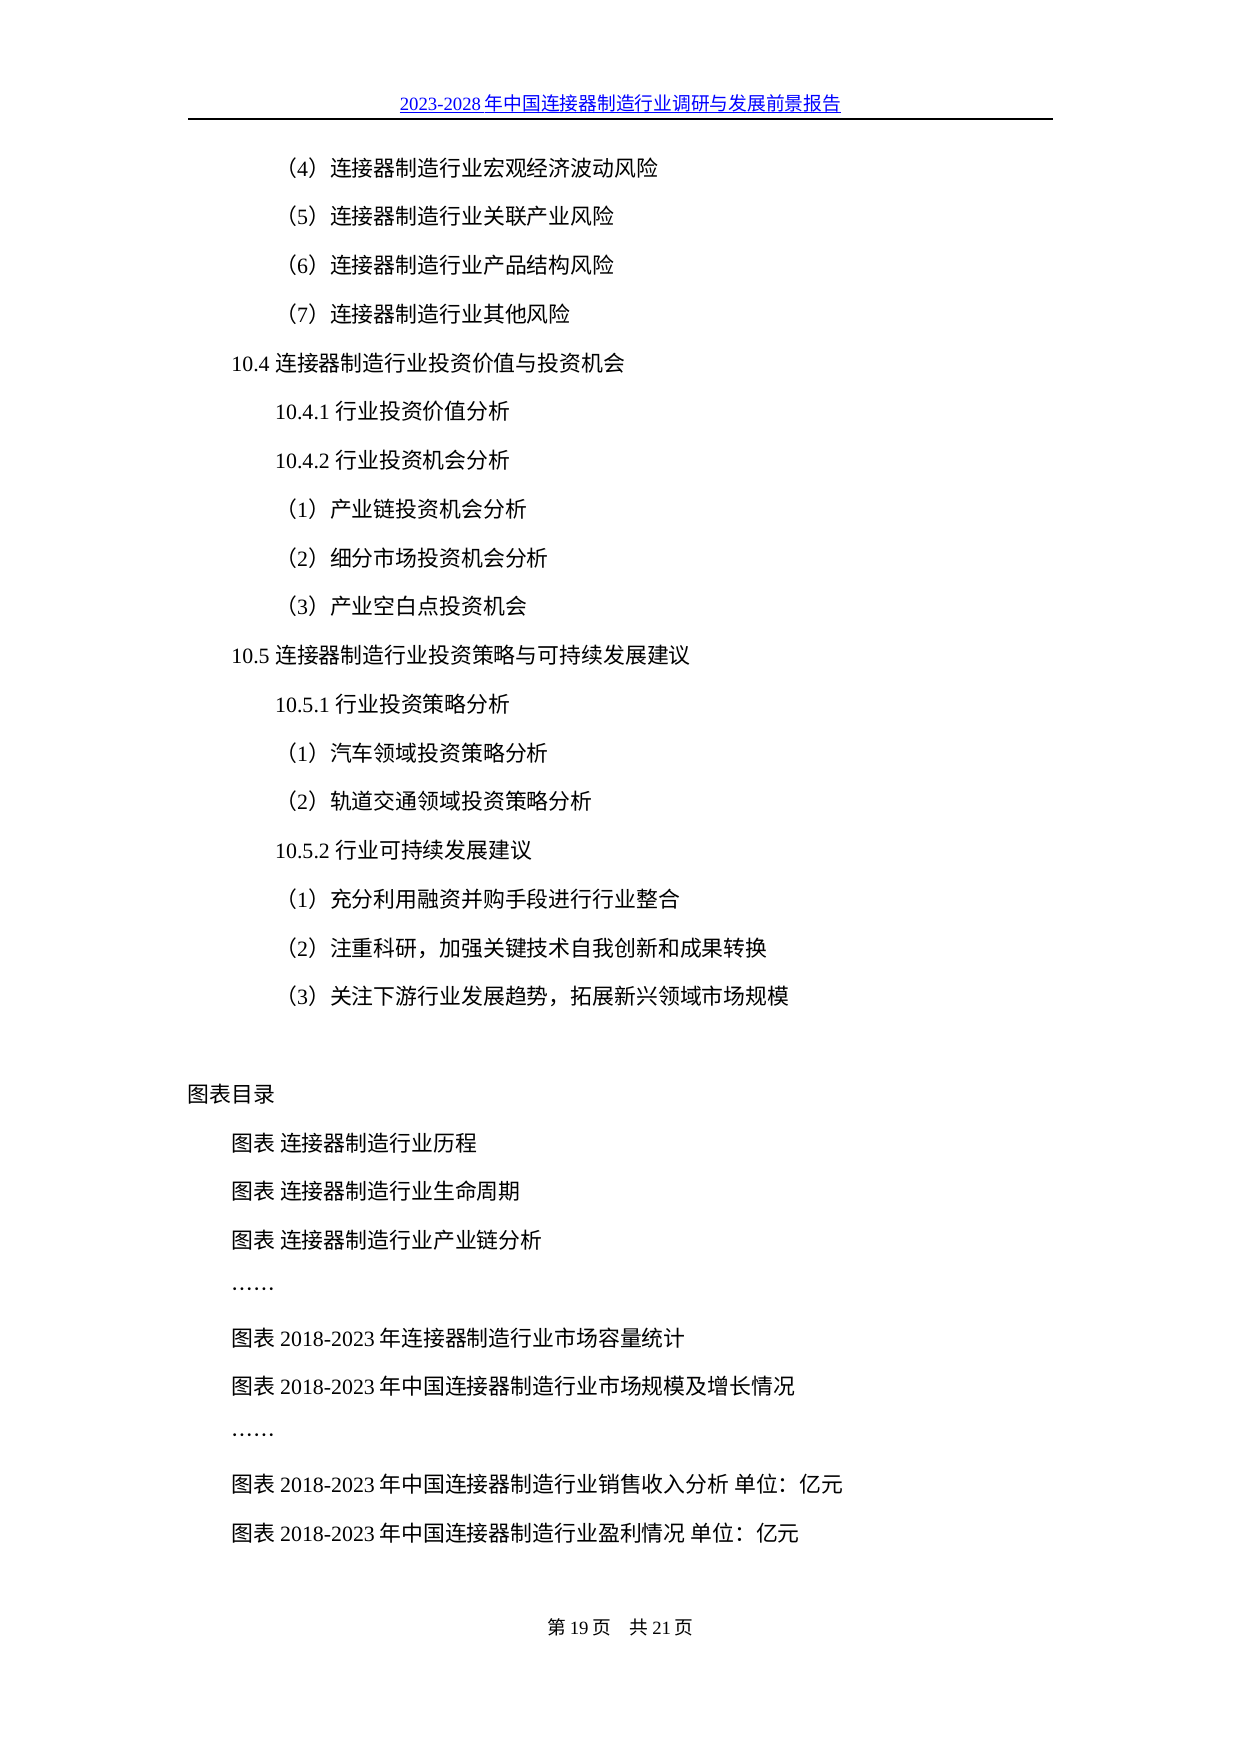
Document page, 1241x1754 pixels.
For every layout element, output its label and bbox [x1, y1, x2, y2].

text [187, 150, 1053, 1548]
